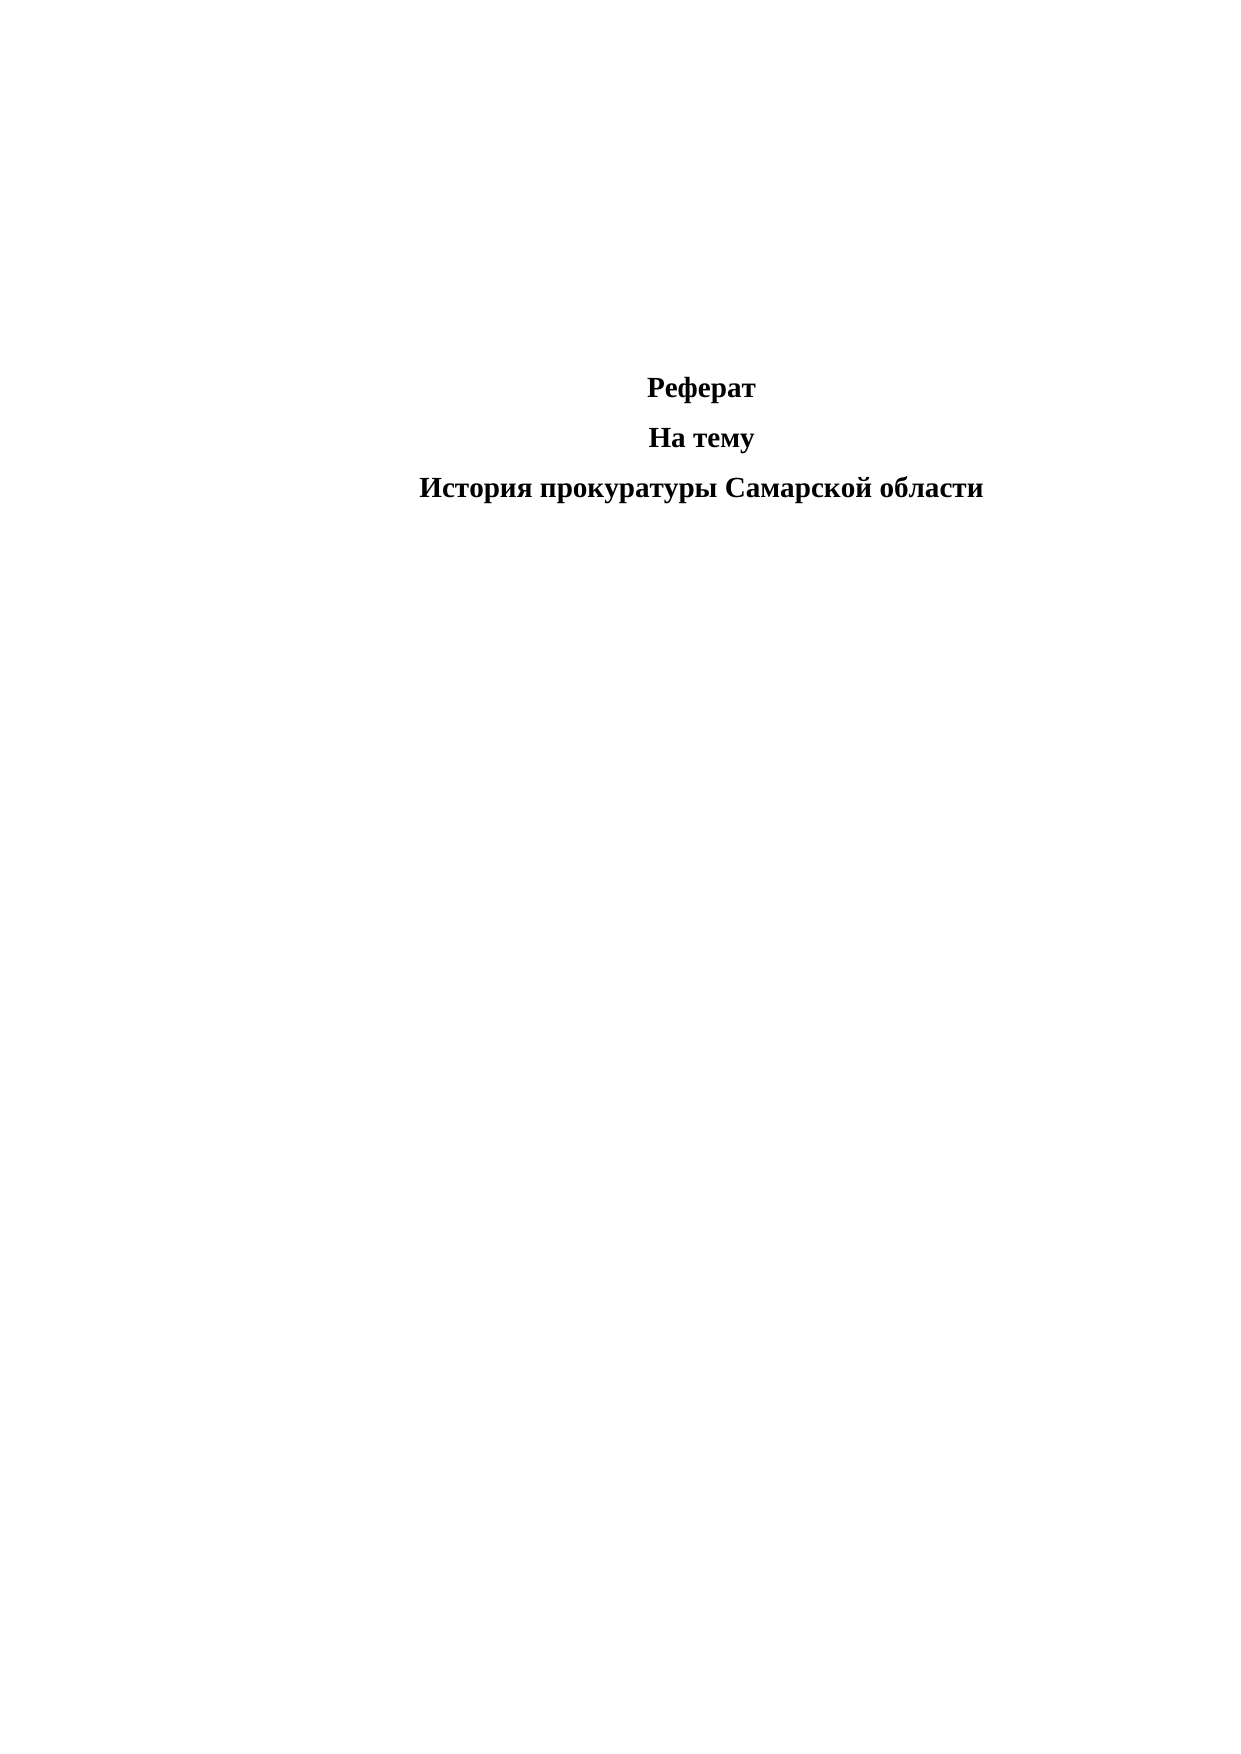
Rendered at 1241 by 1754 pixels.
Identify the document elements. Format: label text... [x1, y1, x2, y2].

text История прокуратуры Самарской области [177, 470, 1152, 504]
text На тему [177, 420, 1152, 453]
text Реферат [177, 370, 1152, 403]
